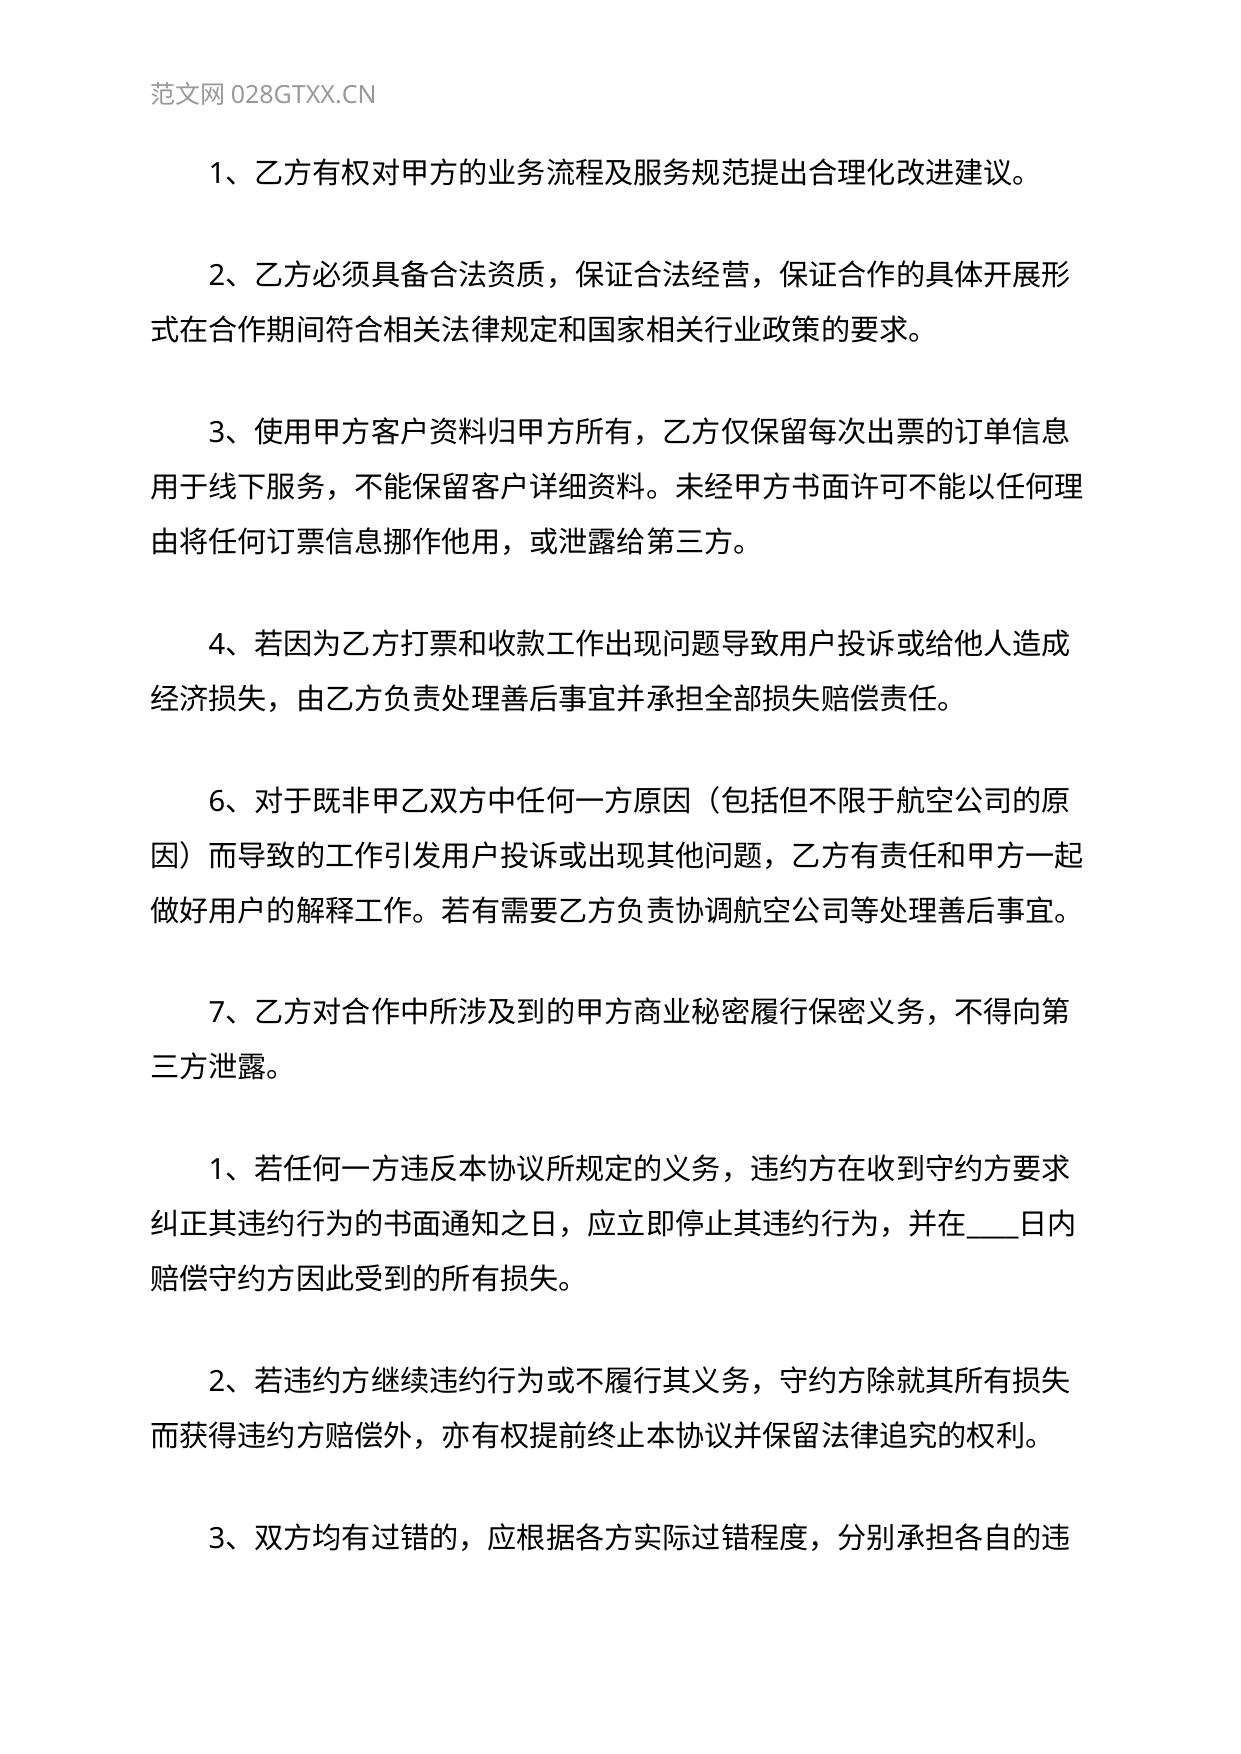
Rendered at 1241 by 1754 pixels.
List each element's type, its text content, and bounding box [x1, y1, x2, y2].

text 6、对于既非甲乙双方中任何一方原因（包括但不限于航空公司的原因）而导致的工作引发用户投诉或出现其他问题，乙方有责任和甲方一起做好用户的解释工作。若有需要乙方负责协调航空公司等处理善后事宜。 [150, 777, 1090, 929]
text 7、乙方对合作中所涉及到的甲方商业秘密履行保密义务，不得向第三方泄露。 [150, 989, 1090, 1086]
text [150, 1514, 1090, 1557]
text 2、若违约方继续违约行为或不履行其义务，守约方除就其所有损失而获得违约方赔偿外，亦有权提前终止本协议并保留法律追究的权利。 [150, 1357, 1090, 1455]
text 2、乙方必须具备合法资质，保证合法经营，保证合作的具体开展形式在合作期间符合相关法律规定和国家相关行业政策的要求。 [150, 252, 1090, 349]
text 4、若因为乙方打票和收款工作出现问题导致用户投诉或给他人造成经济损失，由乙方负责处理善后事宜并承担全部损失赔偿责任。 [150, 620, 1090, 718]
text 1、乙方有权对甲方的业务流程及服务规范提出合理化改进建议。 [150, 150, 1090, 192]
text 1、若任何一方违反本协议所规定的义务，违约方在收到守约方要求纠正其违约行为的书面通知之日，应立即停止其违约行为，并在____日内赔偿守约方因此受到的所有损失。 [150, 1146, 1090, 1298]
text 3、使用甲方客户资料归甲方所有，乙方仅保留每次出票的订单信息用于线下服务，不能保留客户详细资料。未经甲方书面许可不能以任何理由将任何订票信息挪作他用，或泄露给第三方。 [150, 409, 1090, 561]
